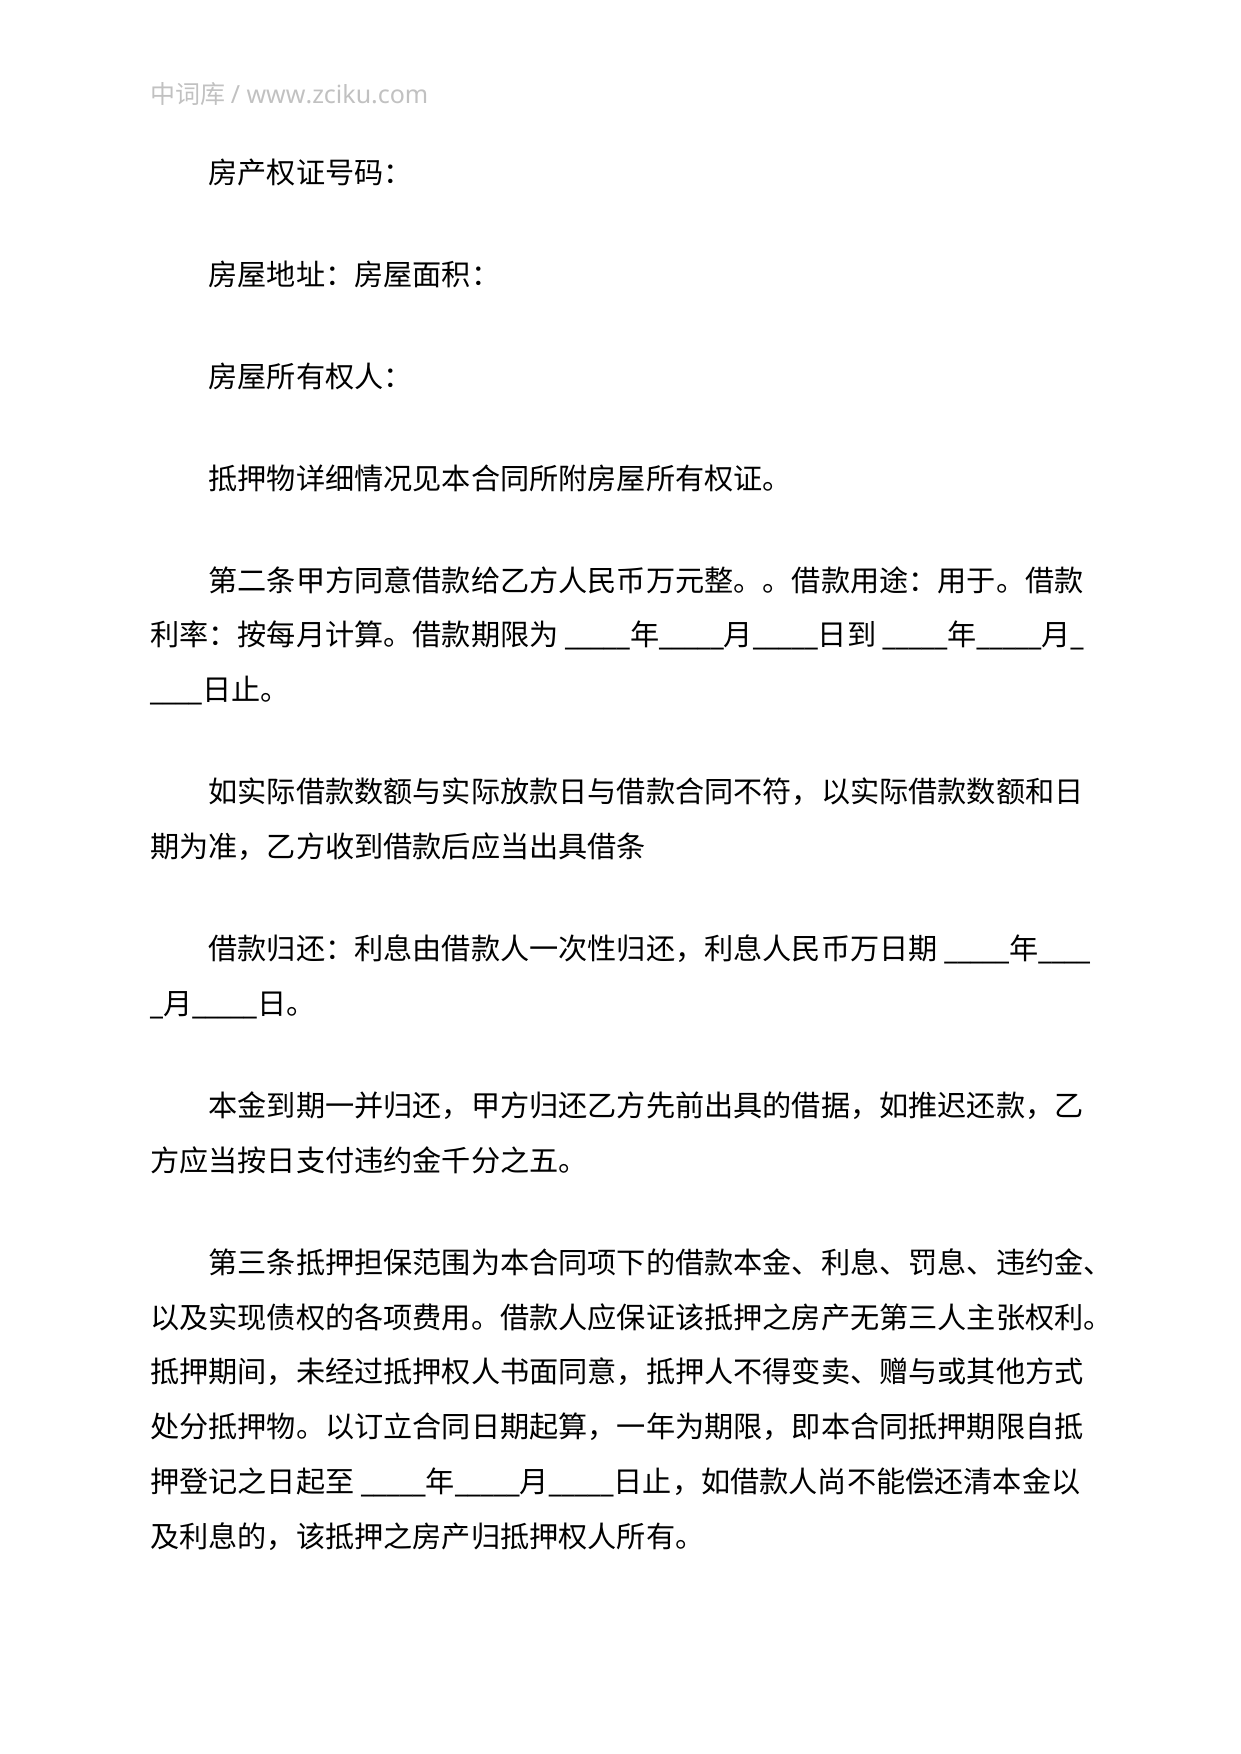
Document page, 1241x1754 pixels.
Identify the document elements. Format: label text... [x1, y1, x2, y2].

text 抵押物详细情况见本合同所附房屋所有权证。 [150, 455, 1090, 498]
text 房产权证号码： [150, 150, 1090, 192]
text 本金到期一并归还，甲方归还乙方先前出具的借据，如推迟还款，乙方应当按日支付违约金千分之五。 [150, 1083, 1090, 1180]
text 借款归还：利息由借款人一次性归还，利息人民币万日期 _____年_____月_____日。 [150, 926, 1090, 1023]
text 如实际借款数额与实际放款日与借款合同不符，以实际借款数额和日期为准，乙方收到借款后应当出具借条 [150, 769, 1090, 866]
text 房屋地址：房屋面积： [150, 252, 1090, 294]
text 第三条抵押担保范围为本合同项下的借款本金、利息、罚息、违约金、以及实现债权的各项费用。借款人应保证该抵押之房产无第三人主张权利。抵押期间，未经过抵押权人书面同意，抵押人不得变卖、赠与或其他方式处分抵押物。以订立合同日期起算，一年为期限，即本合同抵押期限自抵押登记之日起至 _____年_____月_____日止，如借款人尚不能偿还清本金以及利息的，该抵押之房产归抵押权人所有。 [150, 1239, 1090, 1556]
text 房屋所有权人： [150, 353, 1090, 396]
text 第二条甲方同意借款给乙方人民币万元整。。借款用途：用于。借款利率：按每月计算。借款期限为 _____年_____月_____日到 _____年_____月_____日止。 [150, 557, 1090, 709]
